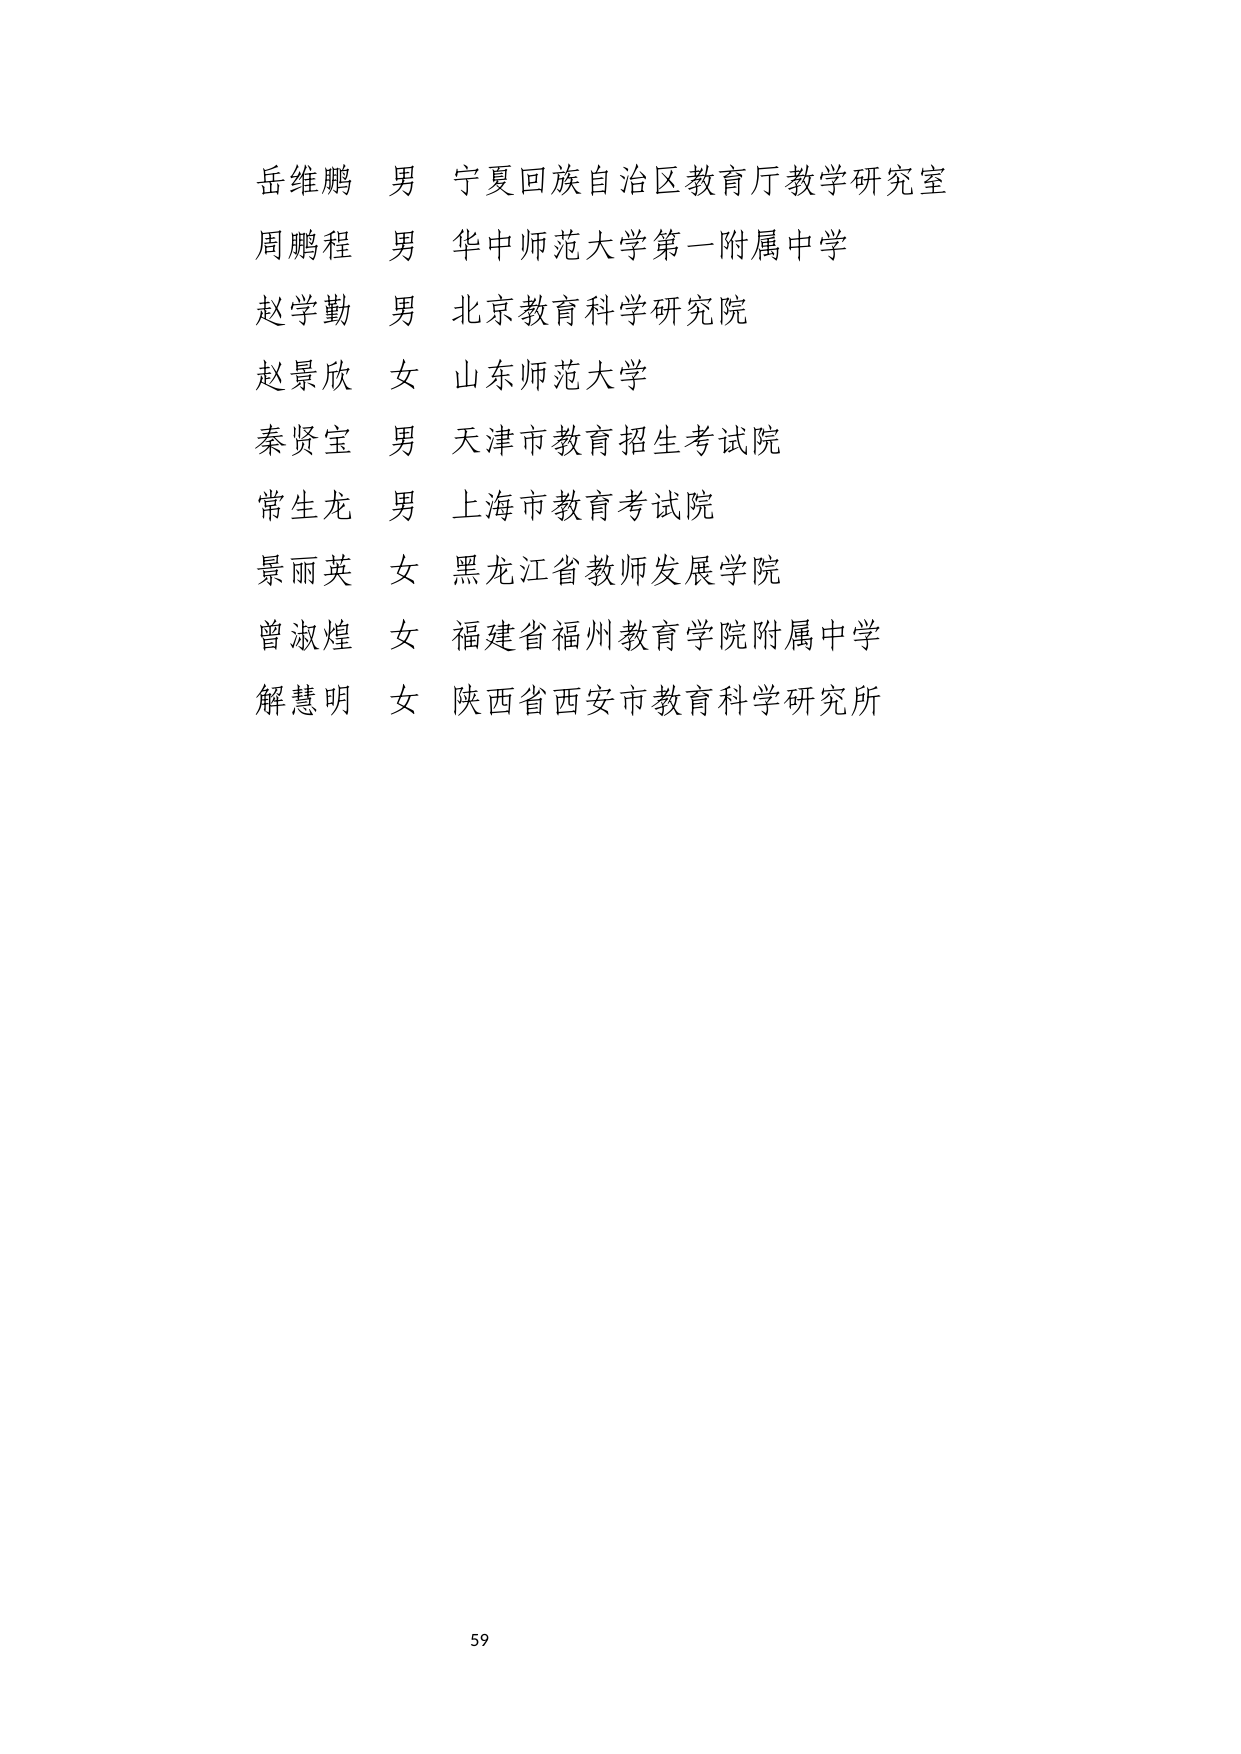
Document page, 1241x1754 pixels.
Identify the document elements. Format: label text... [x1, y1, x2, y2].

text 常生龙 男 上海市教育考试院 [187, 471, 1053, 536]
text 曾淑煌 女 福建省福州教育学院附属中学 [187, 601, 1053, 666]
text 赵学勤 男 北京教育科学研究院 [187, 276, 1053, 341]
text 周鹏程 男 华中师范大学第一附属中学 [187, 211, 1053, 276]
text 赵景欣 女 山东师范大学 [187, 341, 1053, 406]
text 解慧明 女 陕西省西安市教育科学研究所 [187, 666, 1053, 731]
text 景丽英 女 黑龙江省教师发展学院 [187, 536, 1053, 601]
text 岳维鹏 男 宁夏回族自治区教育厅教学研究室 [187, 146, 1053, 211]
text 秦贤宝 男 天津市教育招生考试院 [187, 406, 1053, 471]
